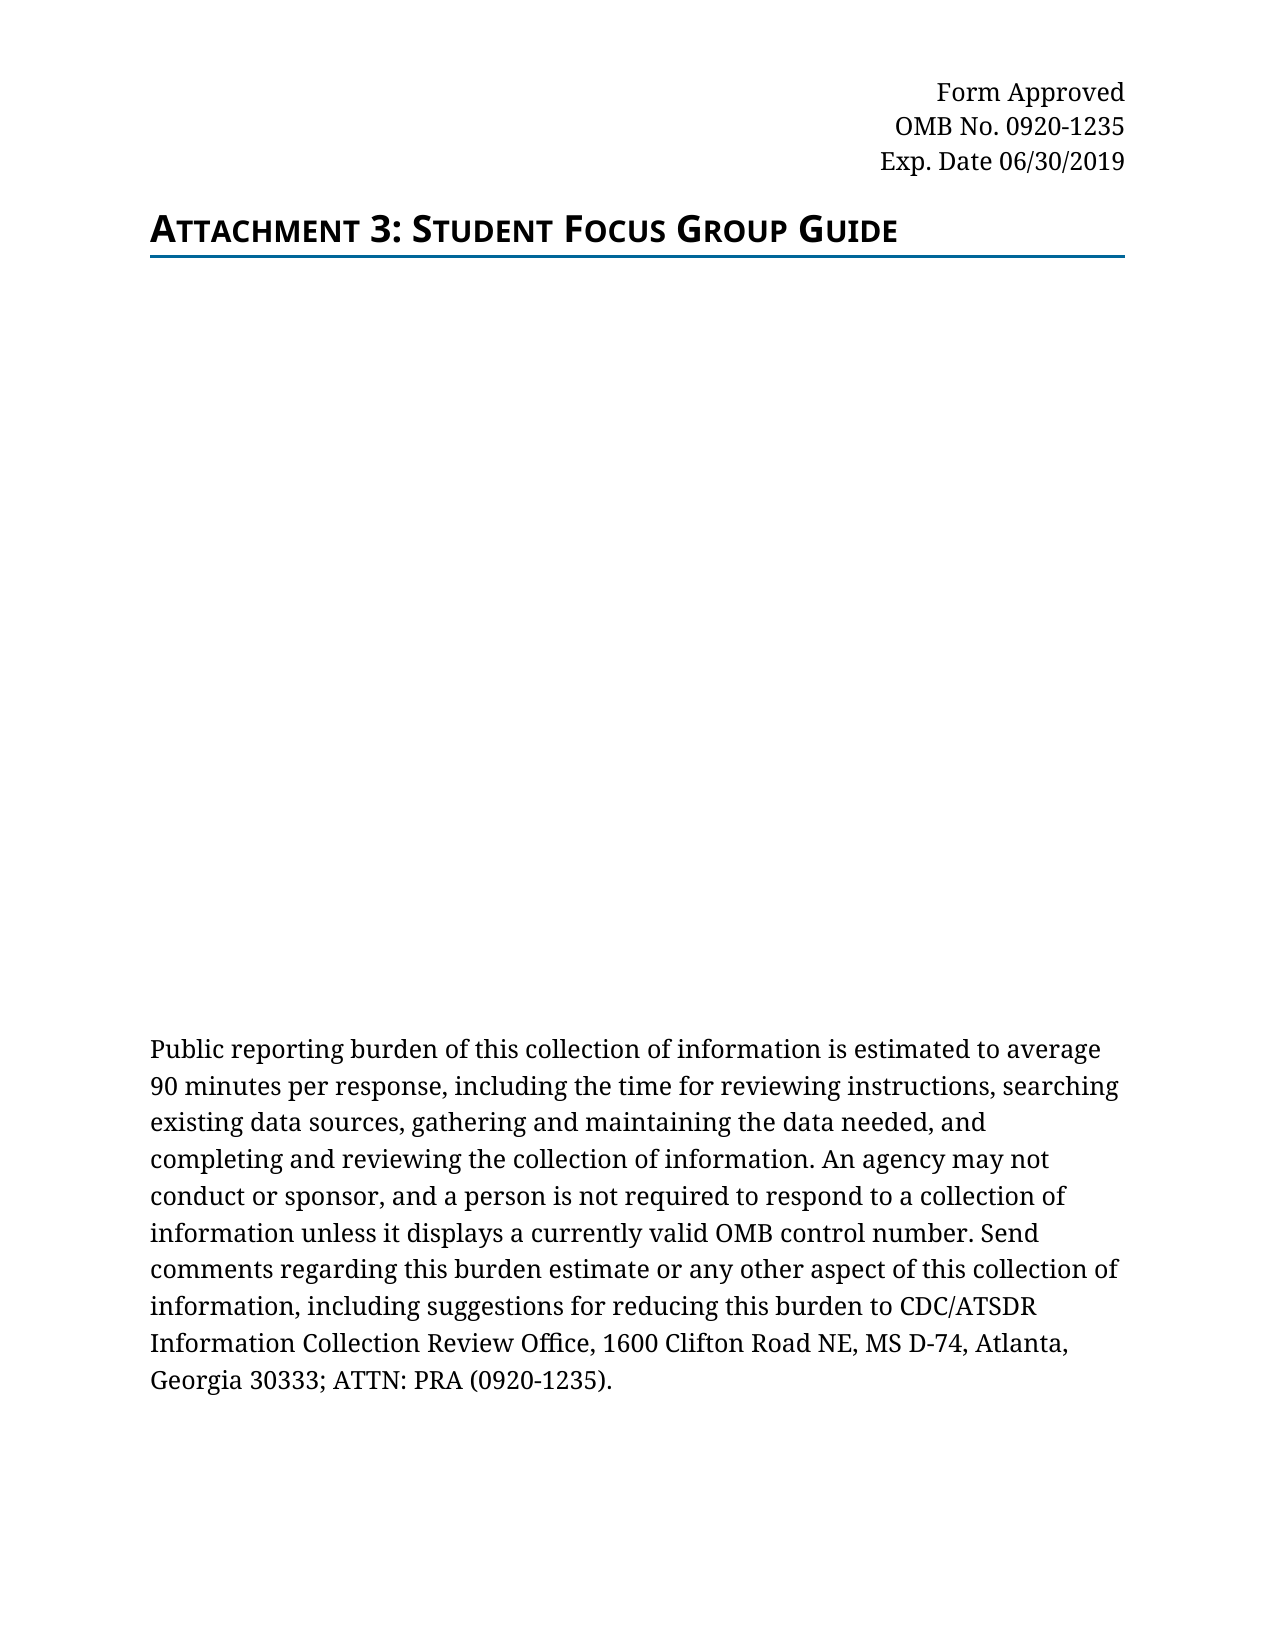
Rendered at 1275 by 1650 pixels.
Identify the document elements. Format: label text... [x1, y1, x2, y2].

subtitle Attachment 3: Student Focus Group Guide [150, 202, 1125, 255]
text Public reporting burden of this collection of information is estimated to average 90 minutes per response, including the time for reviewing instructions, searching existing data sources, gathering and maintaining the data needed, and completing and reviewing the collection of information. An agency may not conduct or sponsor, and a person is not required to respond to a collection of information unless it displays a currently valid OMB control number. Send comments regarding this burden estimate or any other aspect of this collection of information, including suggestions for reducing this burden to CDC/ATSDR Information Collection Review Office, 1600 Clifton Road NE, MS D-74, Atlanta, Georgia 30333; ATTN: PRA (0920-1235). [150, 1032, 1125, 1397]
